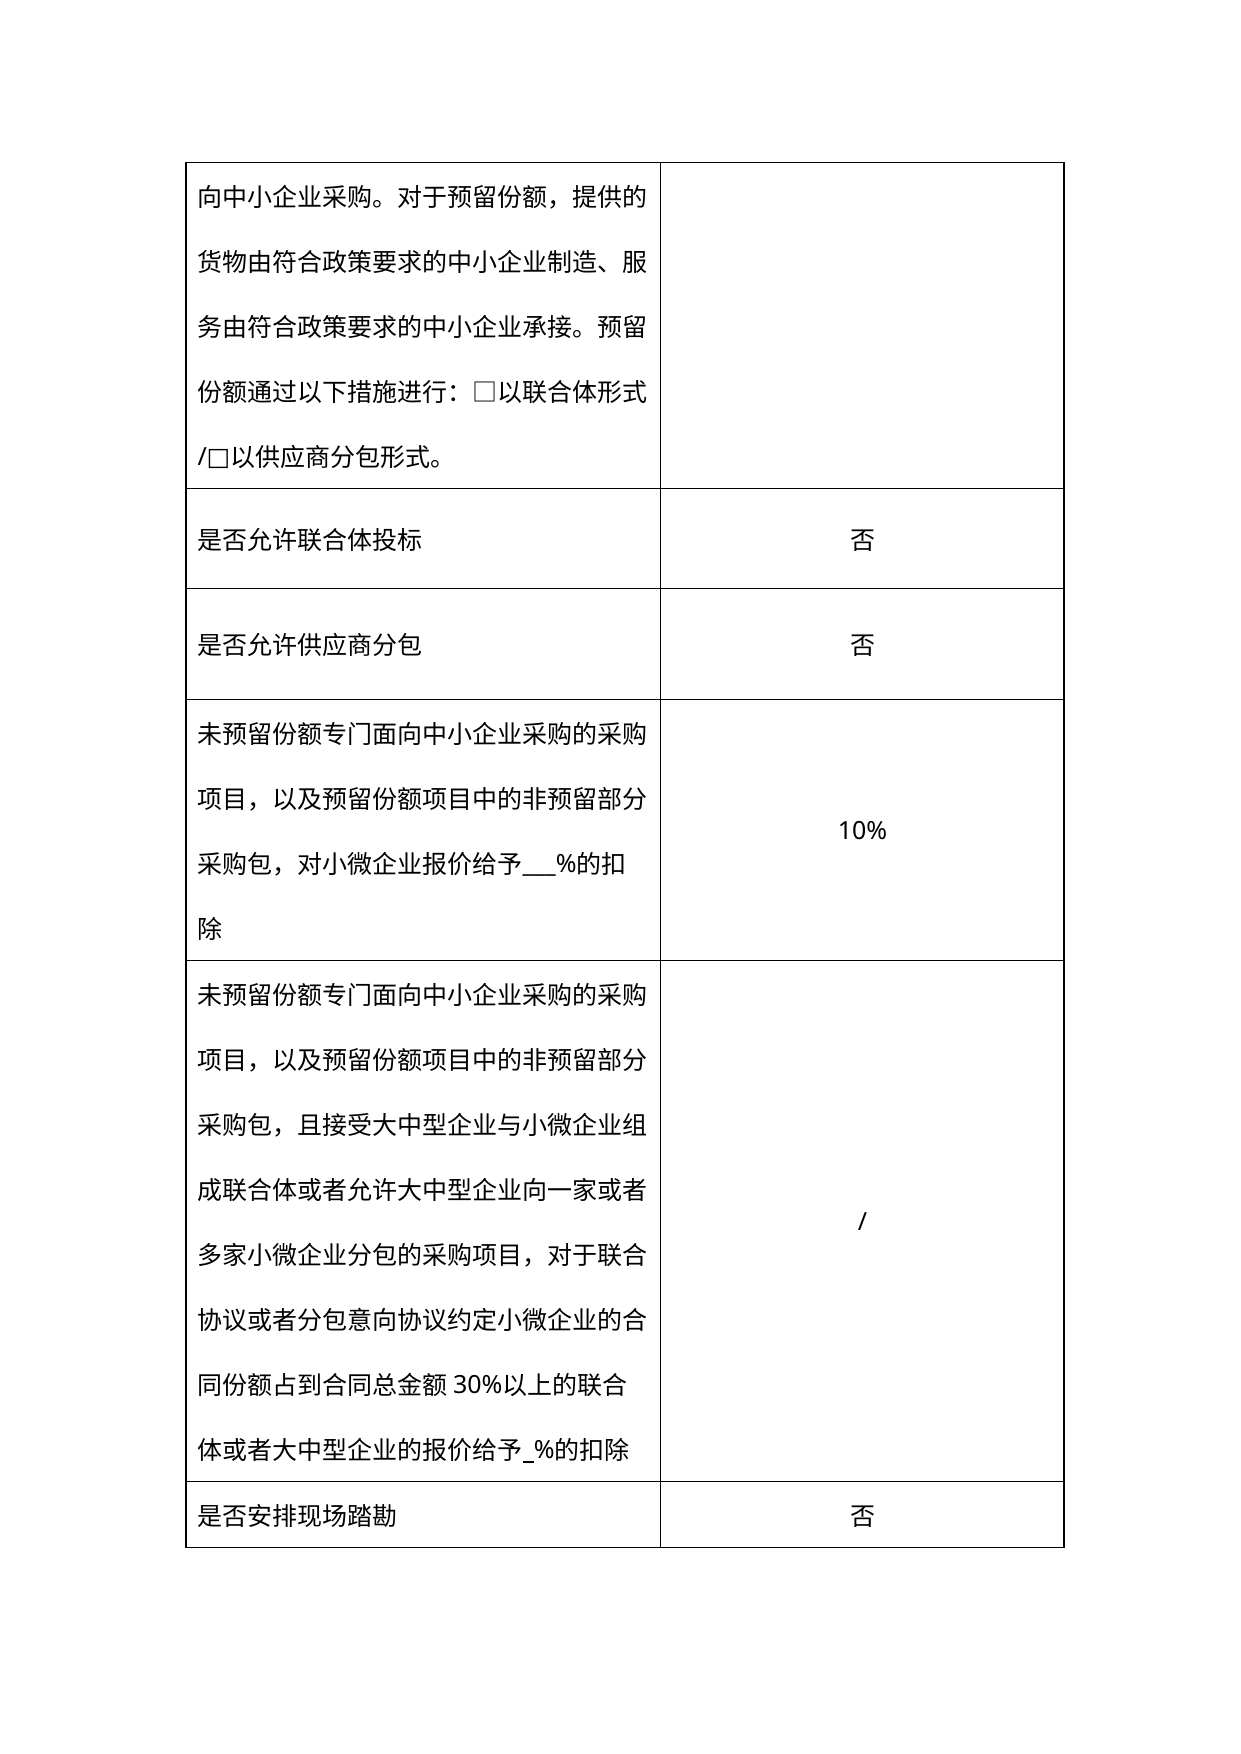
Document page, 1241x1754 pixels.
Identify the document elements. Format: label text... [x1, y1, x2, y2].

table_cell 10% [661, 700, 1063, 960]
table_cell / [661, 961, 1063, 1481]
table_cell 1 [661, 163, 1063, 488]
table_cell 否 [661, 1482, 1063, 1547]
table_cell 未预留份额专门面向中小企业采购的采购项目，以及预留份额项目中的非预留部分采购包，对小微企业报价给予___%的扣除 [187, 700, 660, 960]
table_cell 是否安排现场踏勘 [187, 1482, 660, 1547]
table_cell 是否允许供应商分包 [187, 589, 660, 699]
table_cell 否 [661, 489, 1063, 588]
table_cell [187, 163, 660, 488]
table_cell 未预留份额专门面向中小企业采购的采购项目，以及预留份额项目中的非预留部分采购包，且接受大中型企业与小微企业组成联合体或者允许大中型企业向一家或者多家小微企业分包的采购项目，对于联合协议或者分包意向协议约定小微企业的合同份额占到合同总金额 30%以上的联合体或者大中型企业的报价给予 %的扣除 [187, 961, 660, 1481]
table_cell 是否允许联合体投标 [187, 489, 660, 588]
table_cell 否 [661, 589, 1063, 699]
